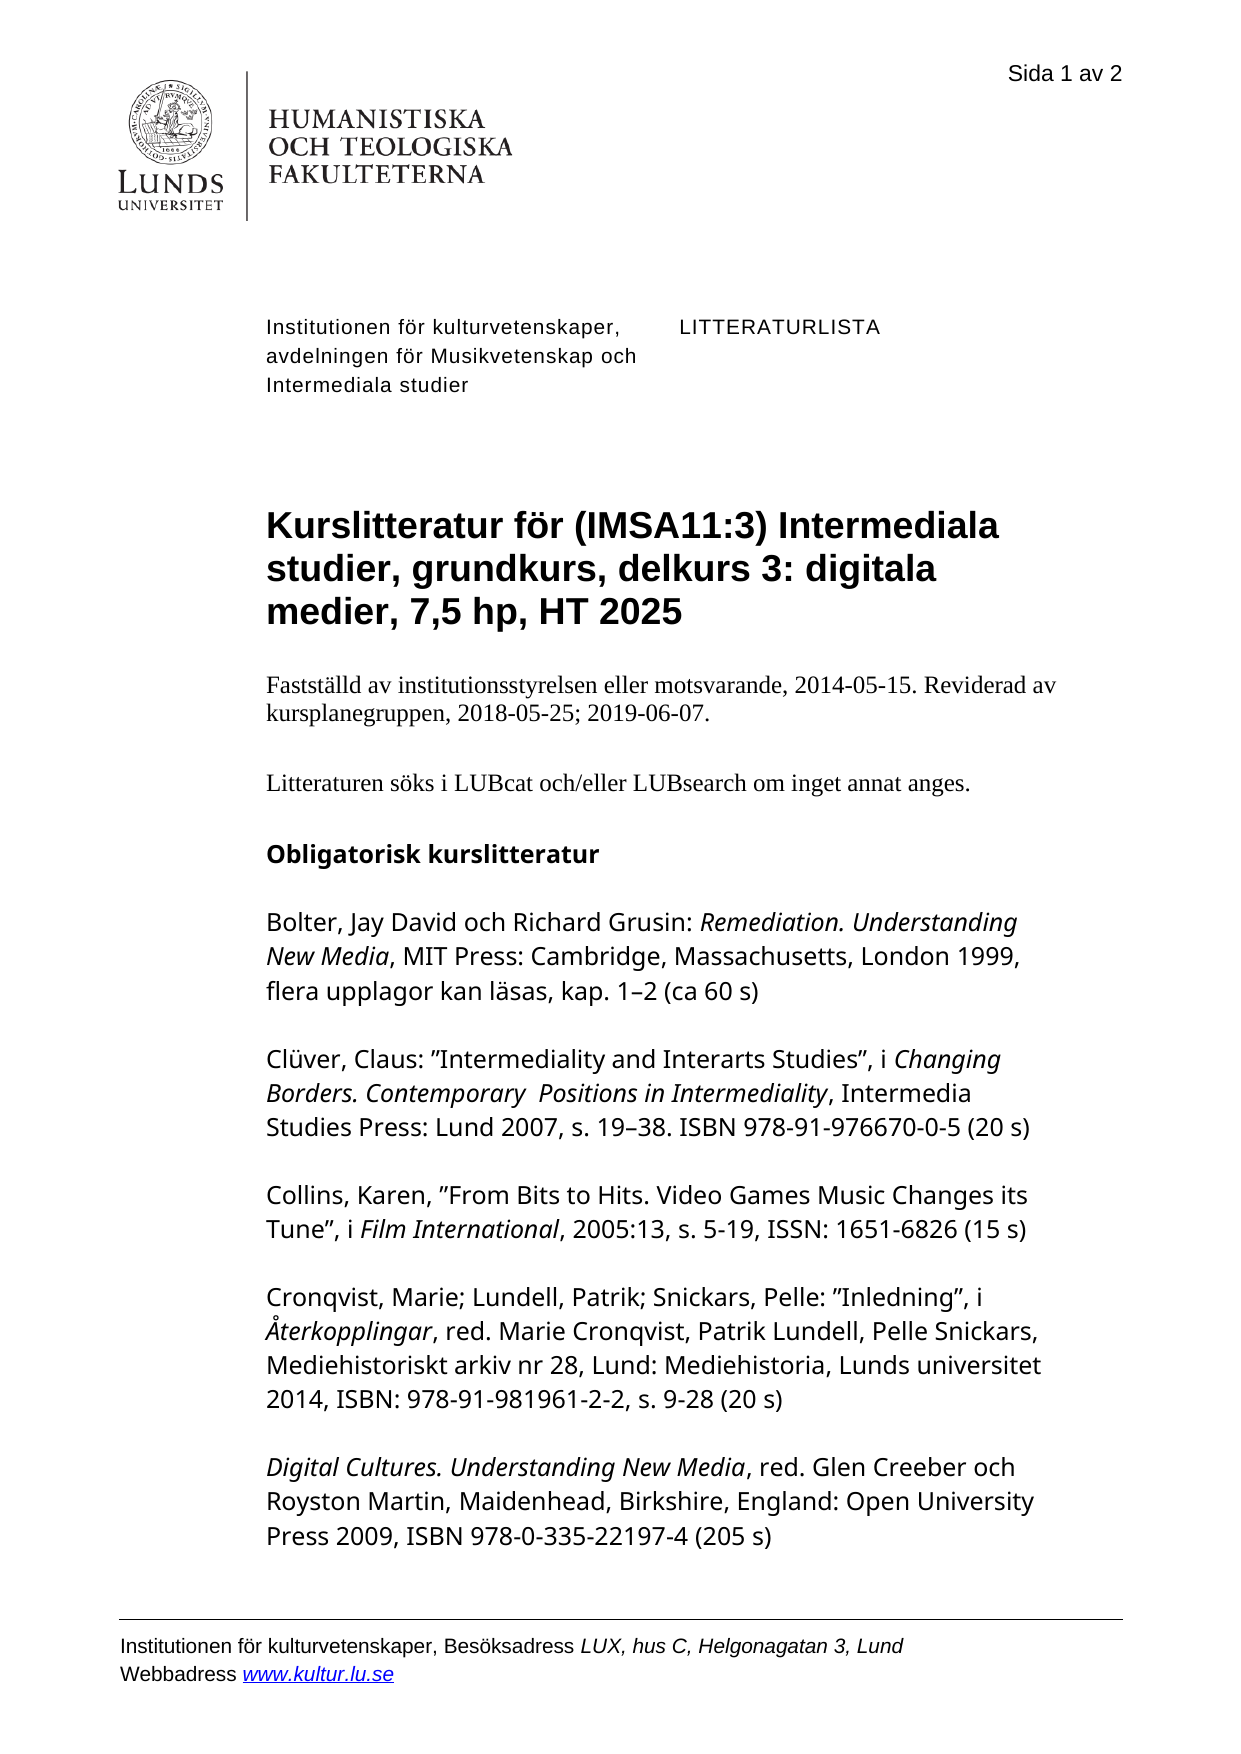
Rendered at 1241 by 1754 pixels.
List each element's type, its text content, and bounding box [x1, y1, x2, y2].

text Återkopplingar, red. Marie Cronqvist, Patrik Lundell, Pelle Snickars, Mediehistoriskt arkiv nr 28, Lund: Mediehistoria, Lunds universitet 2014, ISBN: 978-91-981961-2-2, s. 9-28 (20 s) [266, 1314, 1063, 1416]
text Royston Martin, Maidenhead, Birkshire, England: Open University Press 2009, ISBN 978-0-335-22197-4 (205 s) [266, 1484, 1063, 1552]
text Digital Cultures. Understanding New Media, red. Glen Creeber och [266, 1450, 1063, 1484]
text Tune”, i Film International, 2005:13, s. 5-19, ISSN: 1651-6826 (15 s) [266, 1212, 1063, 1246]
text Institutionen för kulturvetenskaper, avdelningen för Musikvetenskap och Intermediala studier [266, 311, 649, 399]
text Collins, Karen, ”From Bits to Hits. Video Games Music Changes its [266, 1177, 1063, 1212]
text Litteraturen söks i LUBcat och/eller LUBsearch om inget annat anges. [266, 768, 1063, 797]
text LITTERATURLISTA [679, 311, 1063, 340]
text Cronqvist, Marie; Lundell, Patrik; Snickars, Pelle: ”Inledning”, i [266, 1280, 1063, 1314]
text Bolter, Jay David och Richard Grusin: Remediation. Understanding New Media, MIT Press: Cambridge, Massachusetts, London 1999, flera upplagor kan läsas, kap. 1–2 (ca 60 s) [266, 905, 1063, 1007]
text Clüver, Claus: ”Intermediality and Interarts Studies”, i Changing Borders. Contemporary Positions in Intermediality, Intermedia Studies Press: Lund 2007, s. 19–38. ISBN 978-91-976670-0-5 (20 s) [266, 1041, 1063, 1143]
subtitle Fastställd av institutionsstyrelsen eller motsvarande, 2014-05-15. Reviderad av kursplanegruppen, 2018-05-25; 2019-06-07. [266, 670, 1063, 727]
subtitle Kurslitteratur för (IMSA11:3) Intermediala studier, grundkurs, delkurs 3: digitala medier, 7,5 hp, HT 2025 [266, 503, 1063, 632]
text Obligatorisk kurslitteratur [266, 837, 1063, 871]
